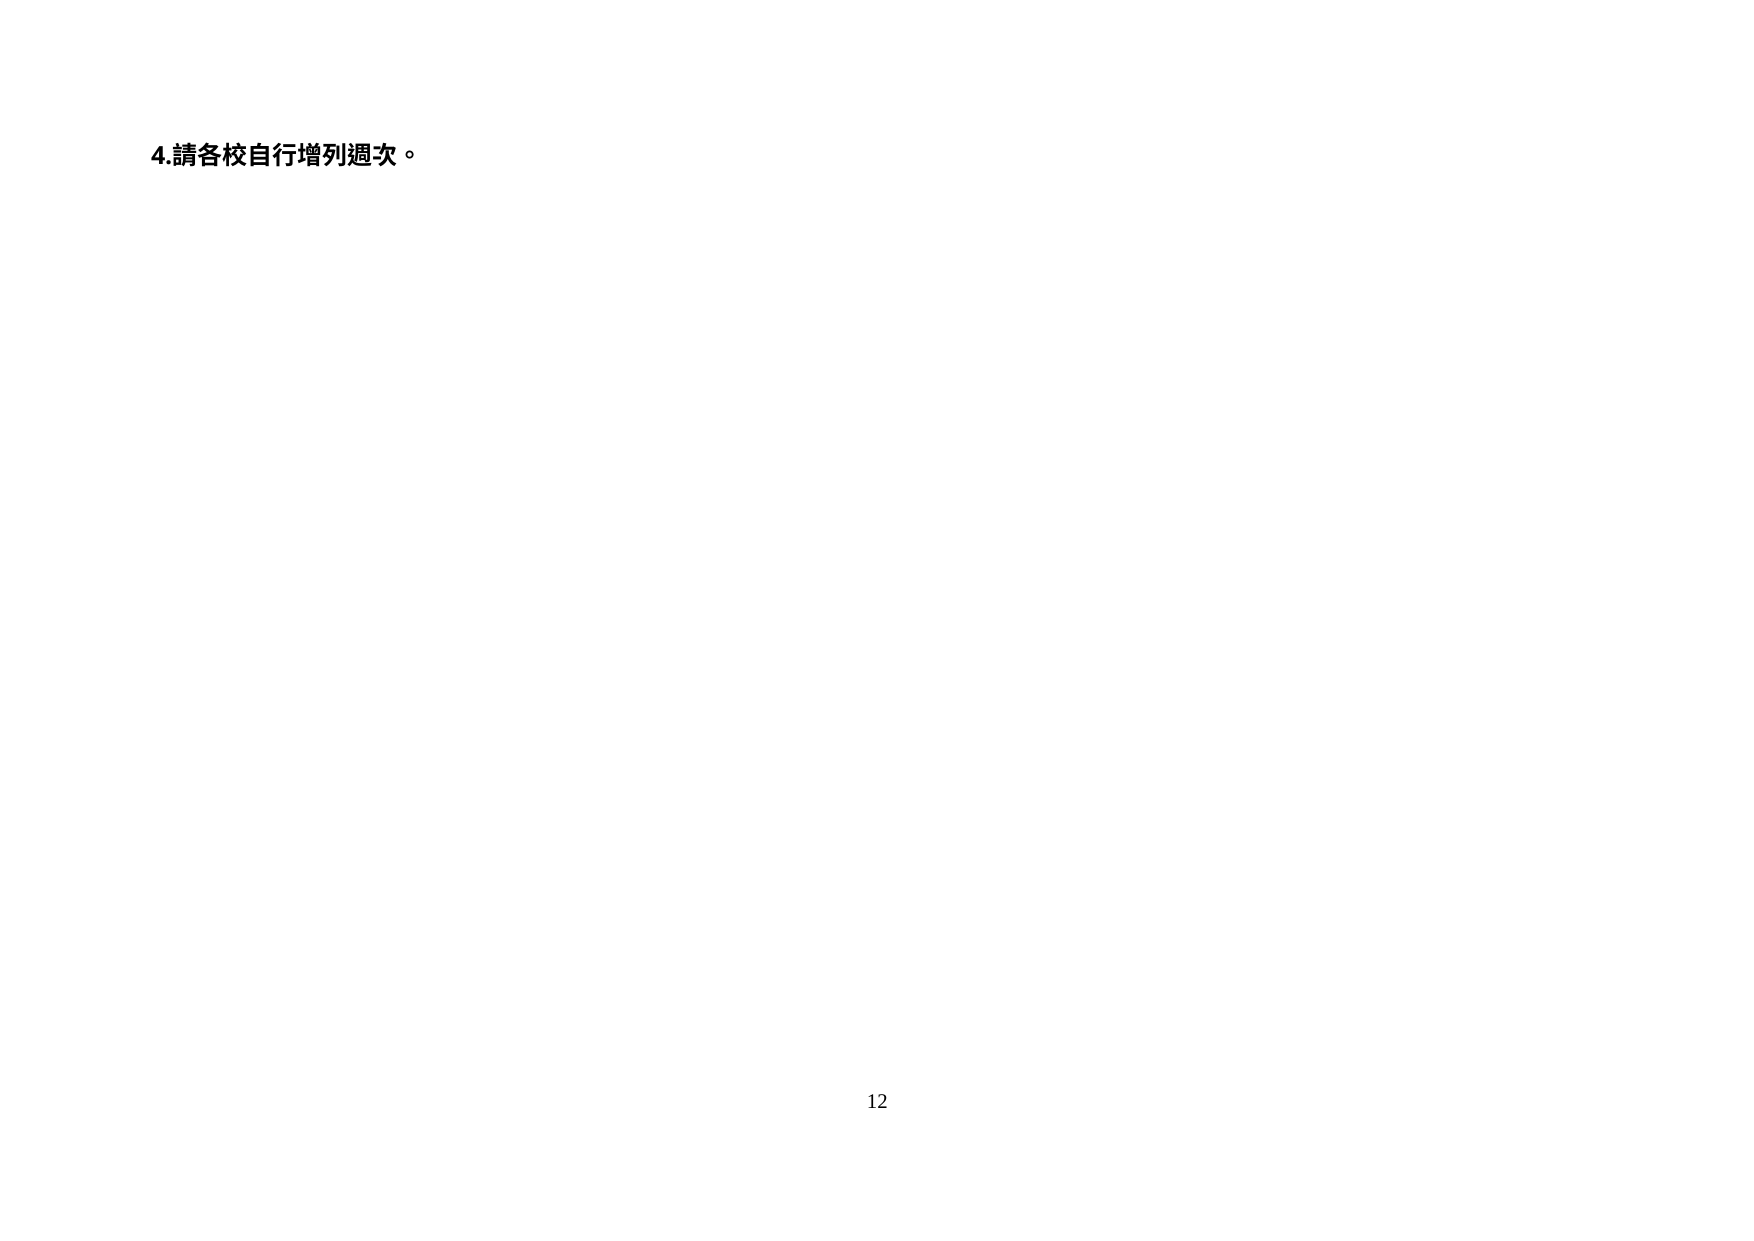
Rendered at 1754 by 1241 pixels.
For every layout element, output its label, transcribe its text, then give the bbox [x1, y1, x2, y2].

text 4.請各校自行增列週次。 [151, 135, 1648, 172]
